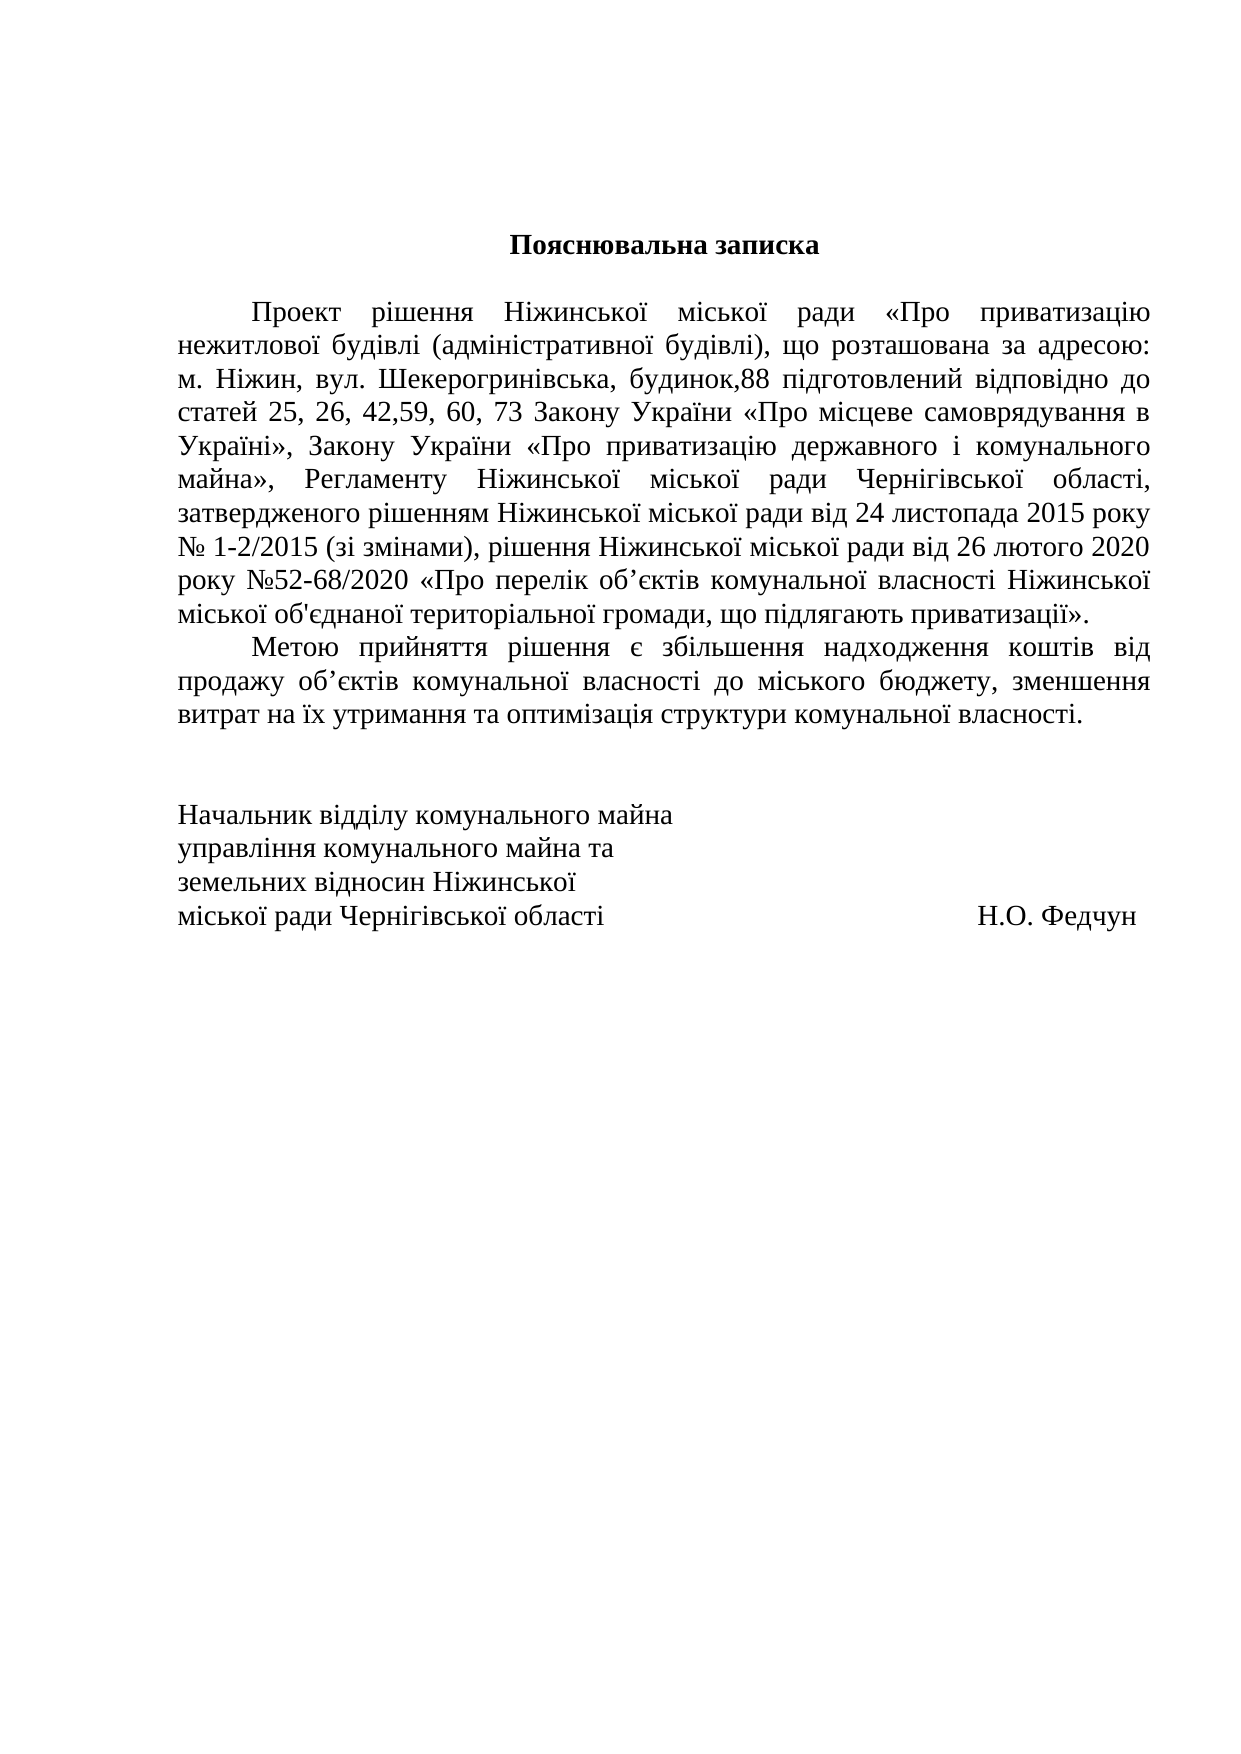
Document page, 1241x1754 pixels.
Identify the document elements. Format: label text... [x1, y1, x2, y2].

text Проект рішення Ніжинської міської ради «Про приватизацію нежитлової будівлі (адміністративної будівлі), що розташована за адресою: м. Ніжин, вул. Шекерогринівська, будинок,88 підготовлений відповідно до статей 25, 26, 42,59, 60, 73 Закону України «Про місцеве самоврядування в Україні», Закону України «Про приватизацію державного і комунального майна», Регламенту Ніжинської міської ради Чернігівської області, затвердженого рішенням Ніжинської міської ради від 24 листопада 2015 року № 1-2/2015 (зі змінами), рішення Ніжинської міської ради від 26 лютого 2020 року №52-68/2020 «Про перелік об’єктів комунальної власності Ніжинської міської об'єднаної територіальної громади, що підлягають приватизації». [177, 294, 1152, 629]
text Метою прийняття рішення є збільшення надходження коштів від продажу об’єктів комунальної власності до міського бюджету, зменшення витрат на їх утримання та оптимізація структури комунальної власності. [177, 629, 1152, 730]
text міської ради Чернігівської області Н.О. Федчун [177, 898, 1152, 931]
text земельних відносин Ніжинської [177, 864, 1152, 898]
text Начальник відділу комунального майна [177, 797, 1152, 831]
text Пояснювальна записка [177, 227, 1152, 260]
text управління комунального майна та [177, 831, 1152, 864]
